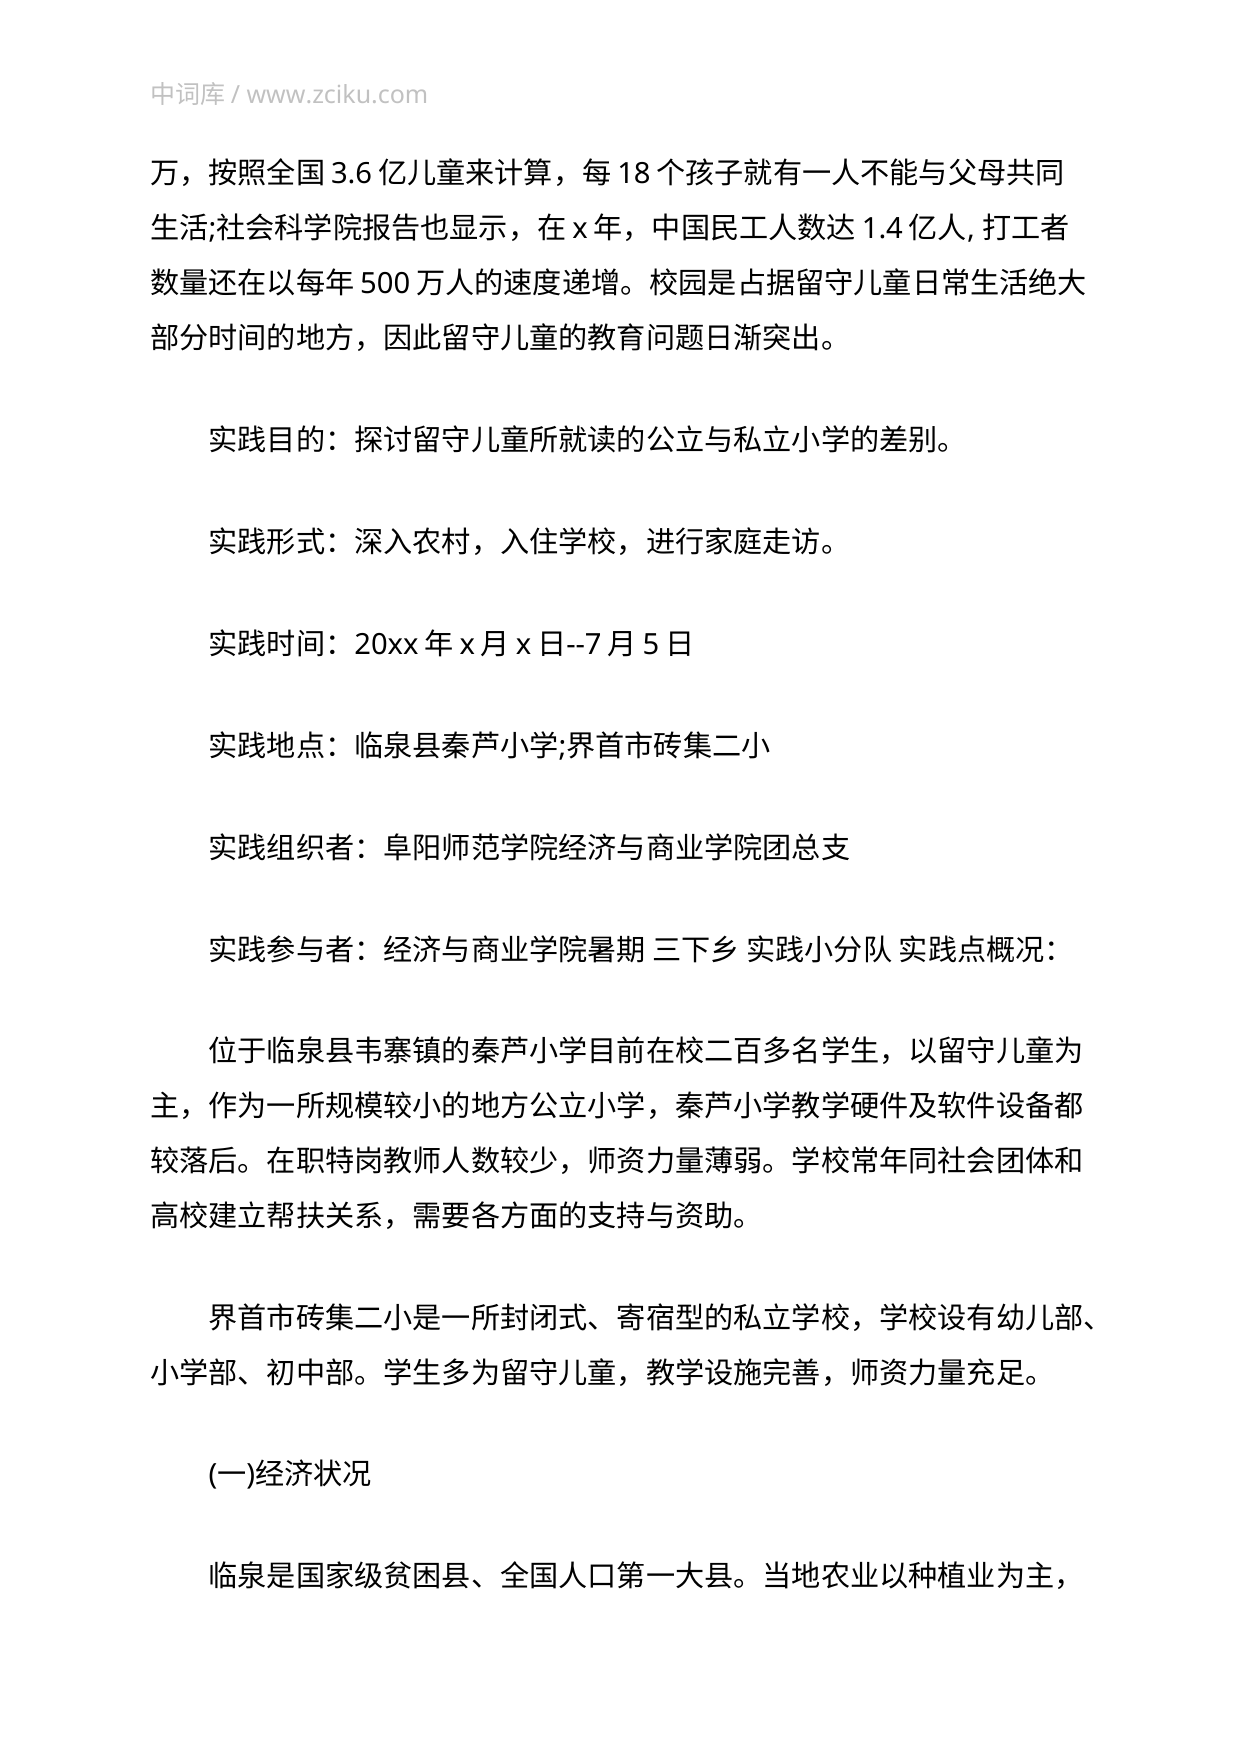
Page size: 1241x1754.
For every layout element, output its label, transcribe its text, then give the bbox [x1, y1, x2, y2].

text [150, 150, 1090, 357]
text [150, 1553, 1090, 1595]
text 实践时间：20xx年x月x日--7月5日 [150, 620, 1090, 663]
text 实践组织者：阜阳师范学院经济与商业学院团总支 [150, 824, 1090, 867]
text (一)经济状况 [150, 1451, 1090, 1493]
text 位于临泉县韦寨镇的秦芦小学目前在校二百多名学生，以留守儿童为主，作为一所规模较小的地方公立小学，秦芦小学教学硬件及软件设备都较落后。在职特岗教师人数较少，师资力量薄弱。学校常年同社会团体和高校建立帮扶关系，需要各方面的支持与资助。 [150, 1028, 1090, 1235]
text 实践参与者：经济与商业学院暑期 三下乡 实践小分队 实践点概况： [150, 926, 1090, 968]
text 实践目的：探讨留守儿童所就读的公立与私立小学的差别。 [150, 417, 1090, 459]
text 实践地点：临泉县秦芦小学;界首市砖集二小 [150, 722, 1090, 765]
text 界首市砖集二小是一所封闭式、寄宿型的私立学校，学校设有幼儿部、小学部、初中部。学生多为留守儿童，教学设施完善，师资力量充足。 [150, 1294, 1090, 1391]
text 实践形式：深入农村，入住学校，进行家庭走访。 [150, 518, 1090, 561]
